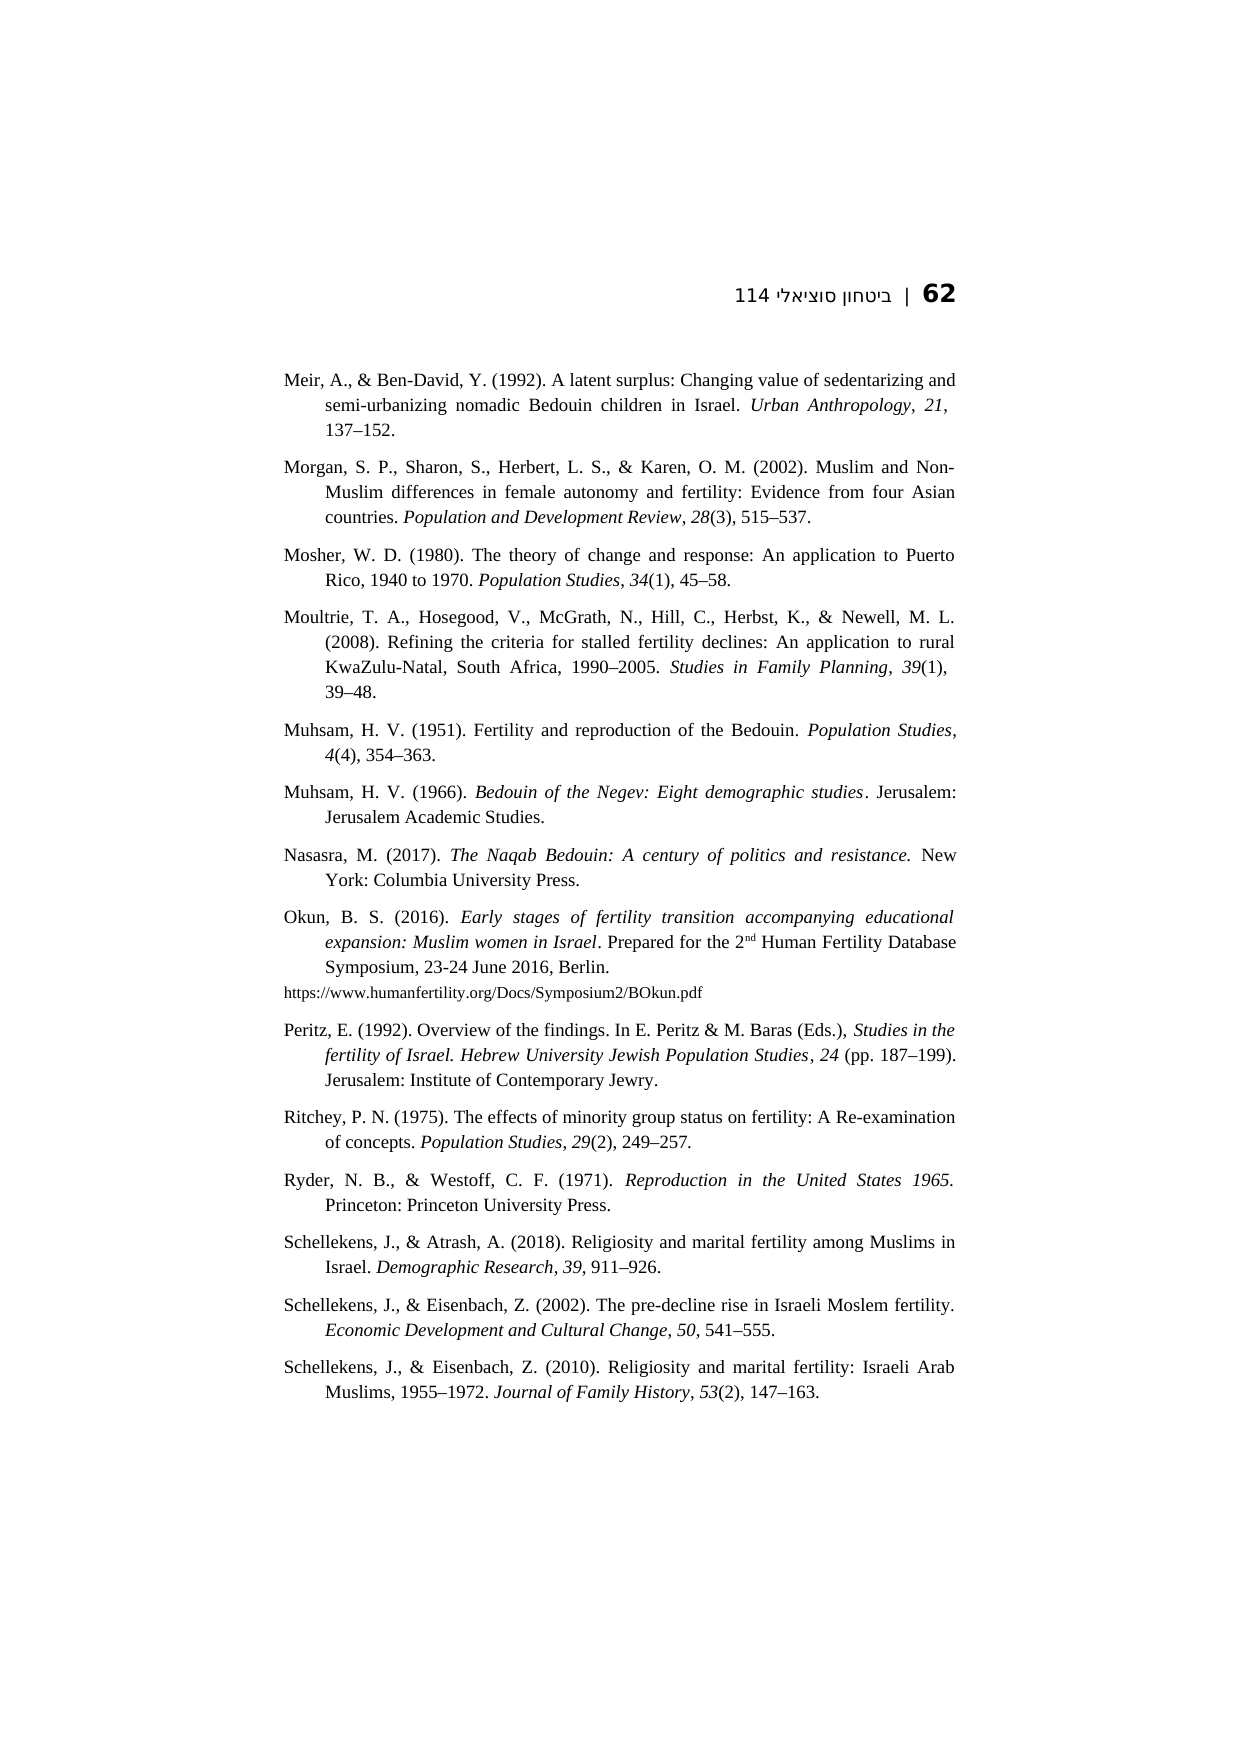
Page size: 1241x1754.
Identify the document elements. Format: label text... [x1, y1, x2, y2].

text Muhsam, H. V. (1966). Bedouin of the Negev: Eight demographic studies. Jerusalem: Jerusalem Academic Studies. [283, 779, 957, 829]
text Mosher, W. D. (1980). The theory of change and response: An application to Puerto Rico, 1940 to 1970. Population Studies, 34(1), 45–58. [283, 541, 957, 591]
subtitle Schellekens, J., & Eisenbach, Z. (2010). Religiosity and marital fertility: Israeli Arab Muslims, 1955–1972. Journal of Family History, 53(2), 147–163. [283, 1354, 957, 1404]
text Morgan, S. P., Sharon, S., Herbert, L. S., & Karen, O. M. (2002). Muslim and Non-Muslim differences in female autonomy and fertility: Evidence from four Asian countries. Population and Development Review, 28(3), 515–537. [283, 454, 957, 529]
text Muhsam, H. V. (1951). Fertility and reproduction of the Bedouin. Population Studies, 4(4), 354–363. [283, 716, 957, 766]
text https://www.humanfertility.org/Docs/Symposium2/BOkun.pdf [283, 979, 957, 1004]
text Schellekens, J., & Eisenbach, Z. (2002). The pre-decline rise in Israeli Moslem fertility. Economic Development and Cultural Change, 50, 541–555. [283, 1291, 957, 1341]
text Nasasra, M. (2017). The Naqab Bedouin: A century of politics and resistance. New York: Columbia University Press. [283, 841, 957, 891]
text Ryder, N. B., & Westoff, C. F. (1971). Reproduction in the United States 1965. Princeton: Princeton University Press. [283, 1166, 957, 1216]
text Schellekens, J., & Atrash, A. (2018). Religiosity and marital fertility among Muslims in Israel. Demographic Research, 39, 911–926. [283, 1229, 957, 1279]
text Peritz, E. (1992). Overview of the findings. In E. Peritz & M. Baras (Eds.), Studies in the fertility of Israel. Hebrew University Jewish Population Studies, 24 (pp. 187–199). Jerusalem: Institute of Contemporary Jewry. [283, 1016, 957, 1091]
text Okun, B. S. (2016). Early stages of fertility transition accompanying educational expansion: Muslim women in Israel. Prepared for the 2nd Human Fertility Database Symposium, 23-24 June 2016, Berlin. [283, 904, 957, 979]
text Meir, A., & Ben-David, Y. (1992). A latent surplus: Changing value of sedentarizing and semi-urbanizing nomadic Bedouin children in Israel. Urban Anthropology, 21, 137–152. [283, 366, 957, 441]
text Ritchey, P. N. (1975). The effects of minority group status on fertility: A Re-examination of concepts. Population Studies, 29(2), 249–257. [283, 1104, 957, 1154]
text Moultrie, T. A., Hosegood, V., McGrath, N., Hill, C., Herbst, K., & Newell, M. L. (2008). Refining the criteria for stalled fertility declines: An application to rural KwaZulu-Natal, South Africa, 1990–2005. Studies in Family Planning, 39(1), 39–48. [283, 604, 957, 704]
